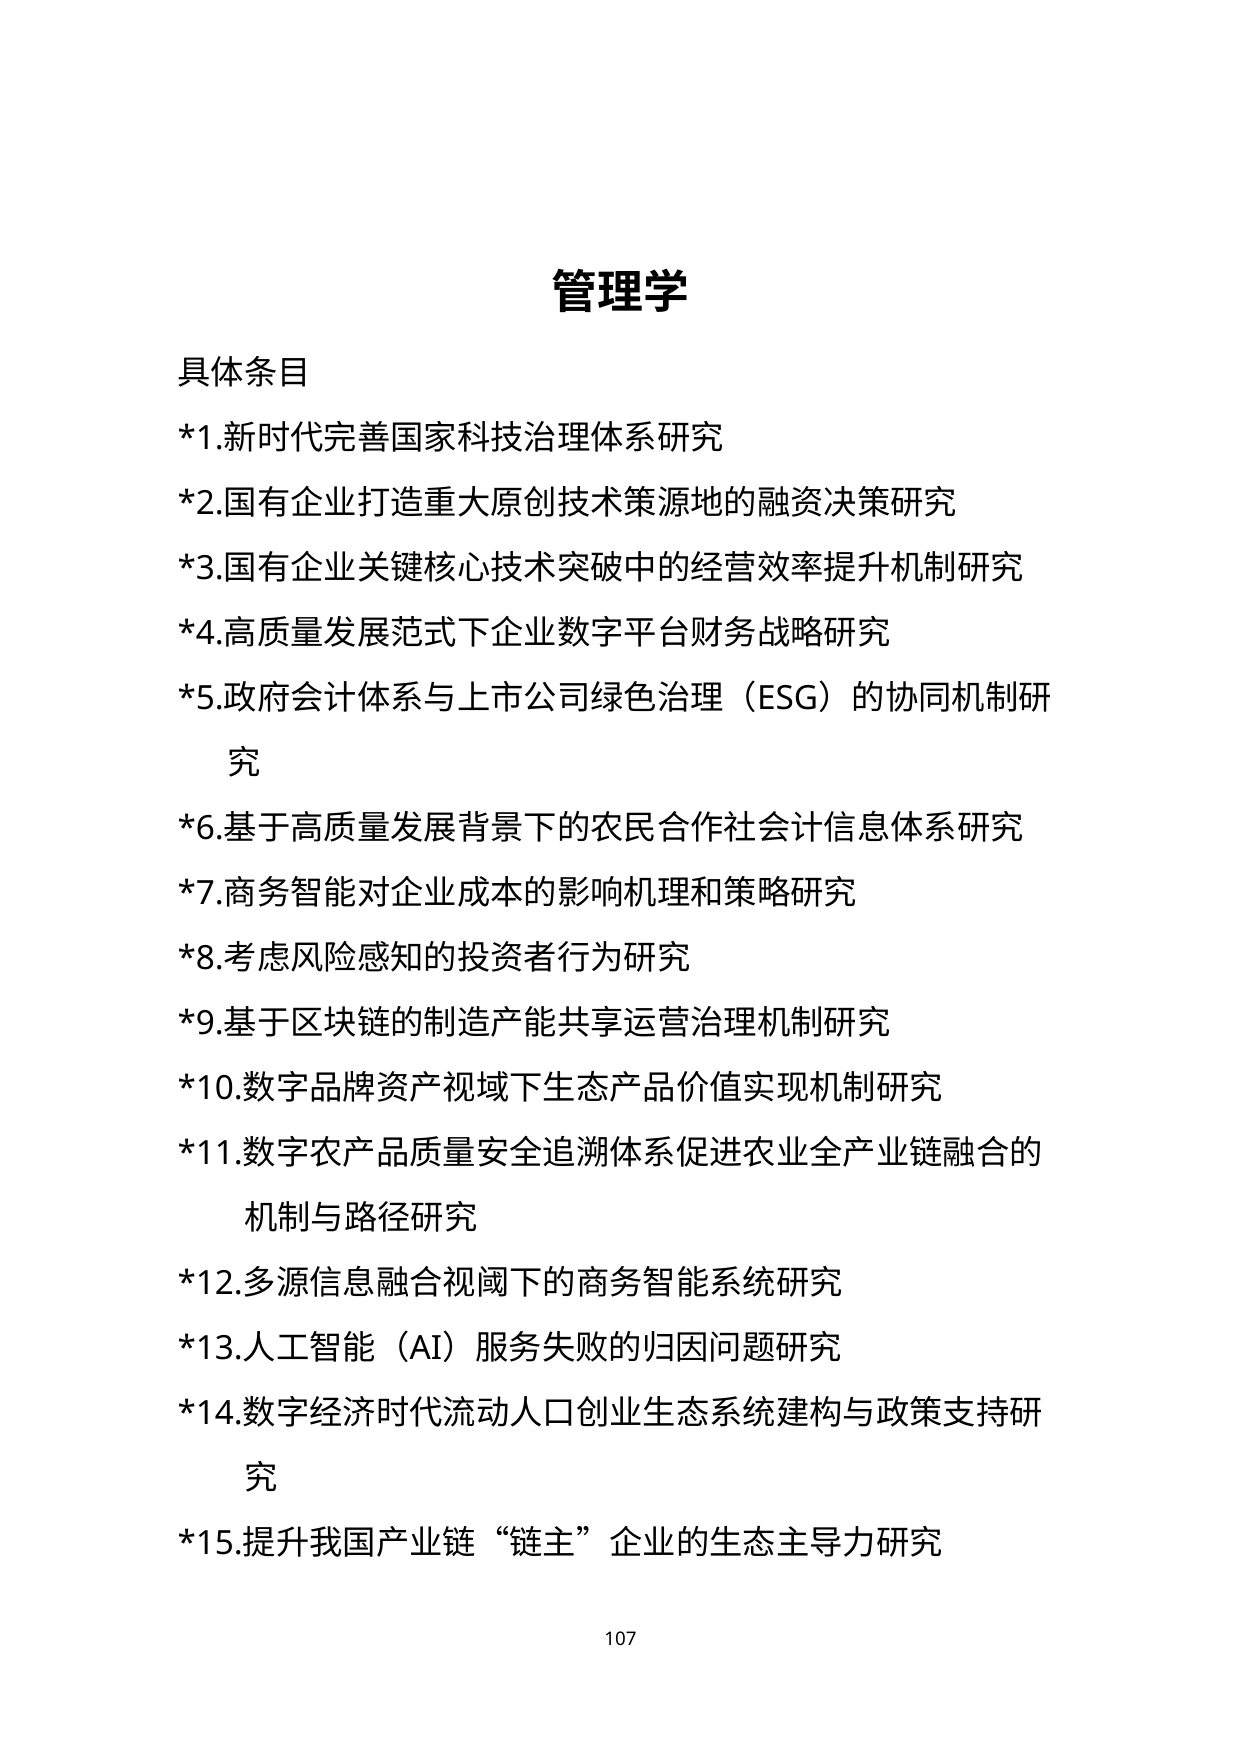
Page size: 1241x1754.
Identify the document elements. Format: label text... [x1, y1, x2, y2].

text 管理学 [177, 240, 1063, 338]
text *1.新时代完善国家科技治理体系研究 [177, 403, 1063, 468]
text *5.政府会计体系与上市公司绿色治理（ESG）的协同机制研究 [177, 663, 1063, 793]
text 具体条目 [177, 338, 1063, 403]
text *3.国有企业关键核心技术突破中的经营效率提升机制研究 [177, 533, 1063, 598]
text *11.数字农产品质量安全追溯体系促进农业全产业链融合的机制与路径研究 [177, 1118, 1063, 1248]
text *12.多源信息融合视阈下的商务智能系统研究 [177, 1248, 1063, 1313]
text *6.基于高质量发展背景下的农民合作社会计信息体系研究 [177, 793, 1063, 858]
text *14.数字经济时代流动人口创业生态系统建构与政策支持研究 [177, 1378, 1063, 1508]
text *4.高质量发展范式下企业数字平台财务战略研究 [177, 598, 1063, 663]
text *7.商务智能对企业成本的影响机理和策略研究 [177, 858, 1063, 923]
text *9.基于区块链的制造产能共享运营治理机制研究 [177, 988, 1063, 1053]
text *10.数字品牌资产视域下生态产品价值实现机制研究 [177, 1053, 1063, 1118]
text *8.考虑风险感知的投资者行为研究 [177, 923, 1063, 988]
text *2.国有企业打造重大原创技术策源地的融资决策研究 [177, 468, 1063, 533]
text *13.人工智能（AI）服务失败的归因问题研究 [177, 1313, 1063, 1378]
text *15.提升我国产业链“链主”企业的生态主导力研究 [177, 1508, 1063, 1573]
